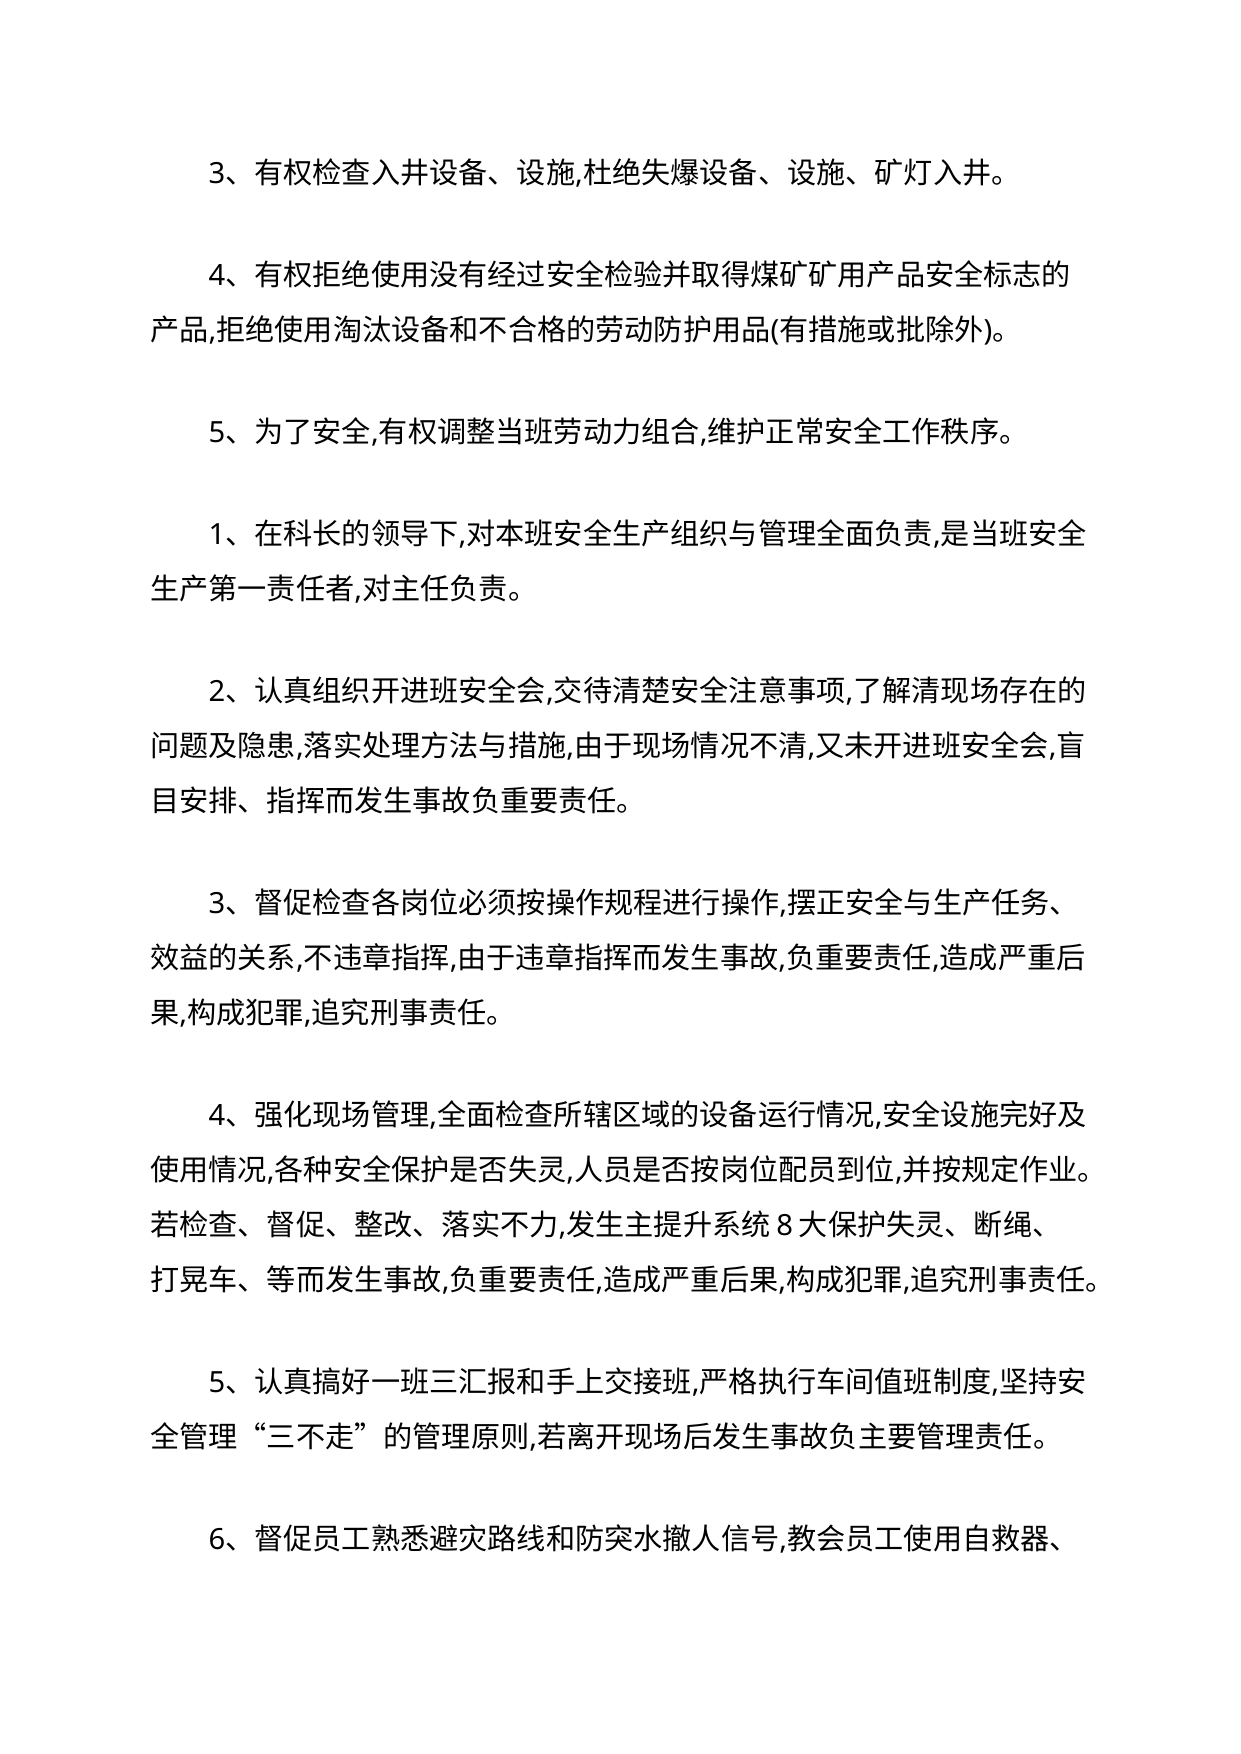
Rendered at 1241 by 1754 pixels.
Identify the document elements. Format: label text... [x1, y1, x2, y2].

text 5、认真搞好一班三汇报和手上交接班,严格执行车间值班制度,坚持安全管理“三不走”的管理原则,若离开现场后发生事故负主要管理责任。 [150, 1359, 1090, 1456]
text 4、有权拒绝使用没有经过安全检验并取得煤矿矿用产品安全标志的产品,拒绝使用淘汰设备和不合格的劳动防护用品(有措施或批除外)。 [150, 252, 1090, 349]
text 5、为了安全,有权调整当班劳动力组合,维护正常安全工作秩序。 [150, 409, 1090, 451]
text 1、在科长的领导下,对本班安全生产组织与管理全面负责,是当班安全生产第一责任者,对主任负责。 [150, 511, 1090, 608]
text 3、督促检查各岗位必须按操作规程进行操作,摆正安全与生产任务、效益的关系,不违章指挥,由于违章指挥而发生事故,负重要责任,造成严重后果,构成犯罪,追究刑事责任。 [150, 880, 1090, 1032]
text 4、强化现场管理,全面检查所辖区域的设备运行情况,安全设施完好及使用情况,各种安全保护是否失灵,人员是否按岗位配员到位,并按规定作业。若检查、督促、整改、落实不力,发生主提升系统8大保护失灵、断绳、打晃车、等而发生事故,负重要责任,造成严重后果,构成犯罪,追究刑事责任。 [150, 1092, 1090, 1299]
text 3、有权检查入井设备、设施,杜绝失爆设备、设施、矿灯入井。 [150, 150, 1090, 192]
text 2、认真组织开进班安全会,交待清楚安全注意事项,了解清现场存在的问题及隐患,落实处理方法与措施,由于现场情况不清,又未开进班安全会,盲目安排、指挥而发生事故负重要责任。 [150, 668, 1090, 820]
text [150, 1516, 1090, 1558]
